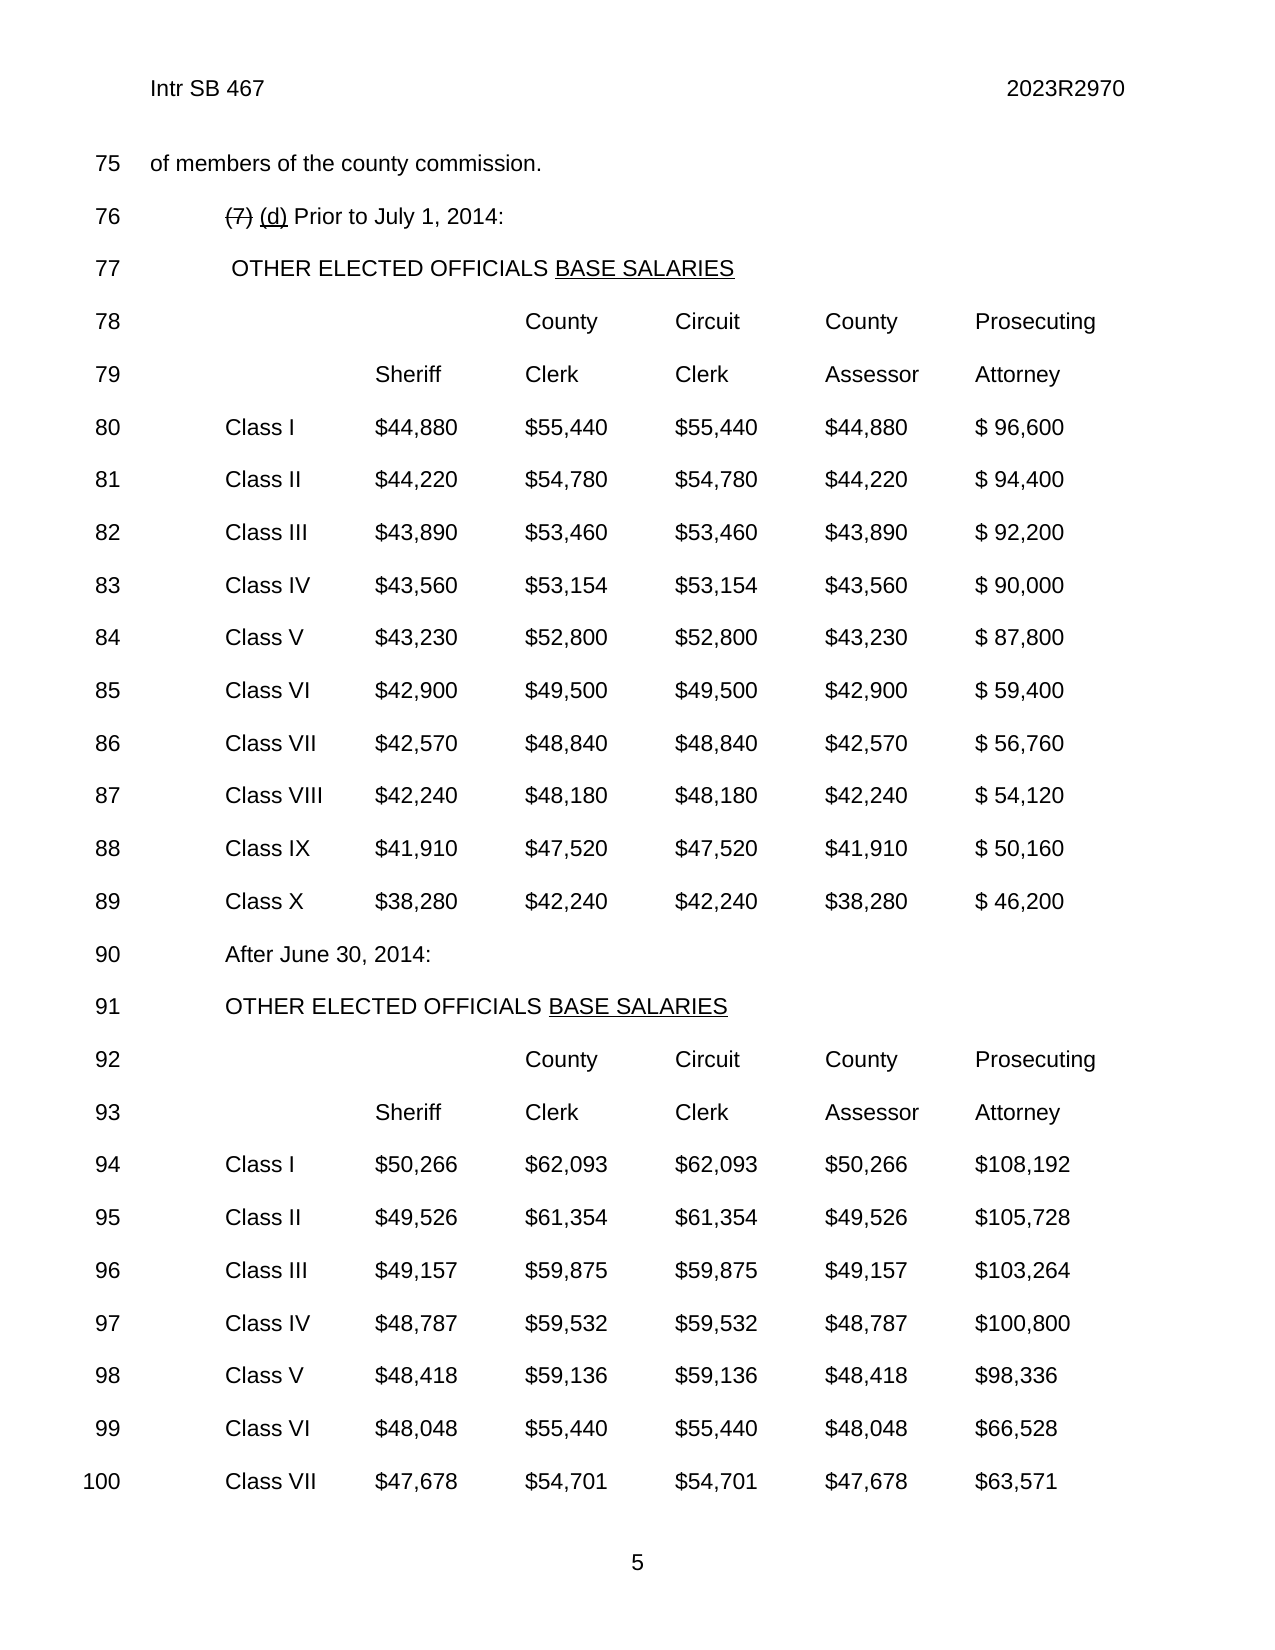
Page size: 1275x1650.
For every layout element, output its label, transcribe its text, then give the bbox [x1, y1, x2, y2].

text Class V $43,230 $52,800 $52,800 $43,230 $ 87,800 [150, 624, 1125, 651]
text Class VI $48,048 $55,440 $55,440 $48,048 $66,528 [150, 1415, 1125, 1441]
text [150, 150, 1125, 176]
text OTHER ELECTED OFFICIALS BASE SALARIES [150, 993, 1125, 1020]
text Class II $44,220 $54,780 $54,780 $44,220 $ 94,400 [150, 466, 1125, 493]
text Class III $43,890 $53,460 $53,460 $43,890 $ 92,200 [150, 519, 1125, 545]
text Class VIII $42,240 $48,180 $48,180 $42,240 $ 54,120 [150, 782, 1125, 809]
text County Circuit County Prosecuting [450, 308, 1125, 334]
text Class III $49,157 $59,875 $59,875 $49,157 $103,264 [150, 1257, 1125, 1283]
text Class II $49,526 $61,354 $61,354 $49,526 $105,728 [150, 1204, 1125, 1231]
text Class VII $42,570 $48,840 $48,840 $42,570 $ 56,760 [150, 730, 1125, 756]
text Class VI $42,900 $49,500 $49,500 $42,900 $ 59,400 [150, 677, 1125, 703]
text Sheriff Clerk Clerk Assessor Attorney [300, 361, 1125, 387]
text Class IV $43,560 $53,154 $53,154 $43,560 $ 90,000 [150, 572, 1125, 598]
text Sheriff Clerk Clerk Assessor Attorney [300, 1099, 1125, 1125]
text Class I $50,266 $62,093 $62,093 $50,266 $108,192 [150, 1151, 1125, 1178]
text Class IX $41,910 $47,520 $47,520 $41,910 $ 50,160 [150, 835, 1125, 862]
text Class VII $47,678 $54,701 $54,701 $47,678 $63,571 [150, 1468, 1125, 1494]
text (7) (d) Prior to July 1, 2014: [150, 203, 1125, 229]
text After June 30, 2014: [150, 941, 1125, 967]
text Class X $38,280 $42,240 $42,240 $38,280 $ 46,200 [150, 888, 1125, 914]
text Class IV $48,787 $59,532 $59,532 $48,787 $100,800 [150, 1309, 1125, 1336]
text Class I $44,880 $55,440 $55,440 $44,880 $ 96,600 [150, 413, 1125, 440]
text OTHER ELECTED OFFICIALS BASE SALARIES [150, 255, 1125, 282]
text Class V $48,418 $59,136 $59,136 $48,418 $98,336 [150, 1362, 1125, 1389]
text County Circuit County Prosecuting [450, 1046, 1125, 1072]
